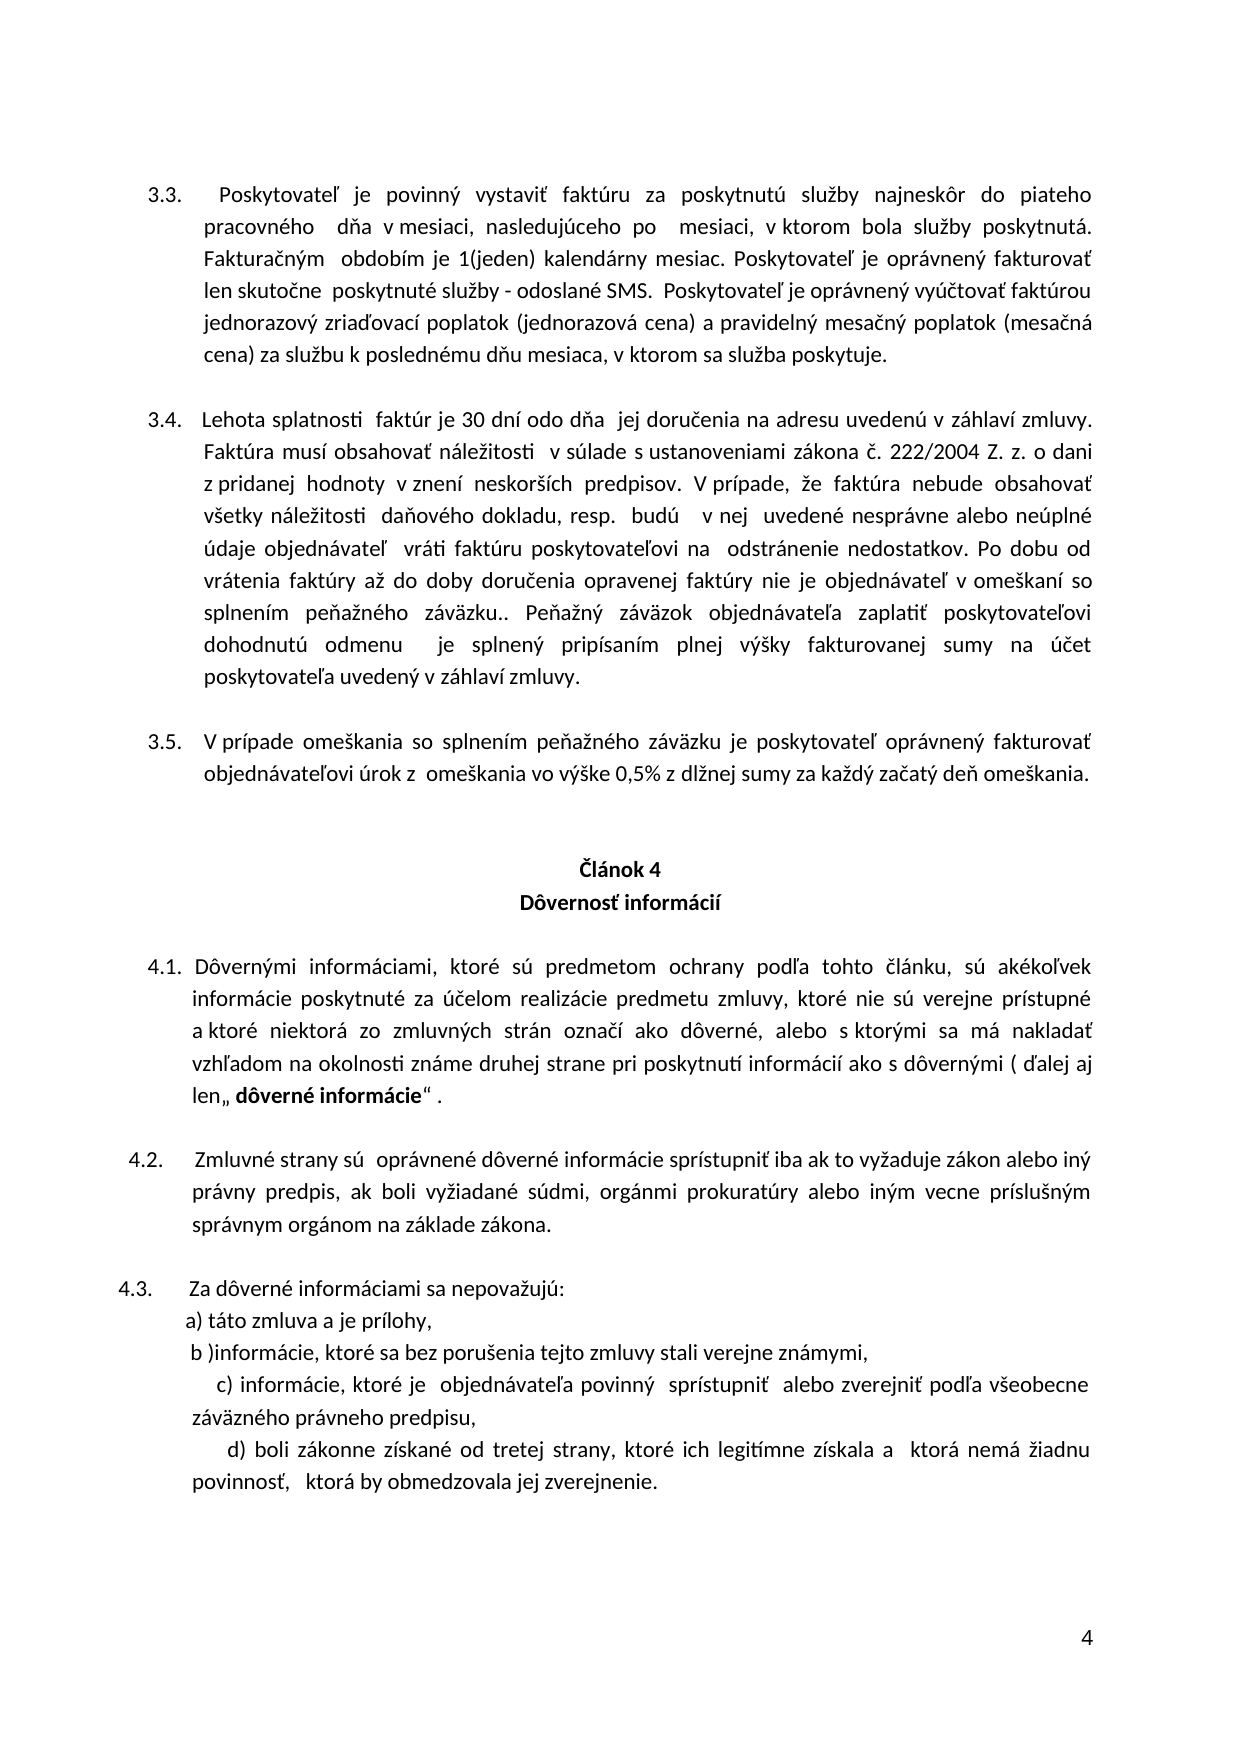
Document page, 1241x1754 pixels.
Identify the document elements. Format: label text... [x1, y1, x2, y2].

text 3.5. V prípade omeškania so splnením peňažného záväzku je poskytovateľ oprávnený fakturovať objednávateľovi úrok z omeškania vo výške 0,5% z dlžnej sumy za každý začatý deň omeškania. [147, 727, 1093, 787]
text 4.1. Dôvernými informáciami, ktoré sú predmetom ochrany podľa tohto článku, sú akékoľvek informácie poskytnuté za účelom realizácie predmetu zmluvy, ktoré nie sú verejne prístupné a ktoré niektorá zo zmluvných strán označí ako dôverné, alebo s ktorými sa má nakladať vzhľadom na okolnosti známe druhej strane pri poskytnutí informácií ako s dôvernými ( ďalej aj len„ dôverné informácie“ . [147, 952, 1093, 1109]
text Článok 4 [147, 856, 1093, 884]
text 3.3. Poskytovateľ je povinný vystaviť faktúru za poskytnutú služby najneskôr do piateho pracovného dňa v mesiaci, nasledujúceho po mesiaci, v ktorom bola služby poskytnutá. Fakturačným obdobím je 1(jeden) kalendárny mesiac. Poskytovateľ je oprávnený fakturovať len skutočne poskytnuté služby - odoslané SMS. Poskytovateľ je oprávnený vyúčtovať faktúrou jednorazový zriaďovací poplatok (jednorazová cena) a pravidelný mesačný poplatok (mesačná cena) za službu k poslednému dňu mesiaca, v ktorom sa služba poskytuje. [147, 180, 1093, 369]
text d) boli zákonne získané od tretej strany, ktoré ich legitímne získala a ktorá nemá žiadnu povinnosť, ktorá by obmedzovala jej zverejnenie. [118, 1435, 1093, 1495]
text c) informácie, ktoré je objednávateľa povinný sprístupniť alebo zverejniť podľa všeobecne záväzného právneho predpisu, [118, 1371, 1093, 1431]
text a) táto zmluva a je prílohy, [118, 1306, 1093, 1334]
text b )informácie, ktoré sa bez porušenia tejto zmluvy stali verejne známymi, [118, 1338, 1093, 1366]
text 4.3. Za dôverné informáciami sa nepovažujú: [118, 1274, 1093, 1302]
text Dôvernosť informácií [147, 888, 1093, 916]
text 3.4. Lehota splatnosti faktúr je 30 dní odo dňa jej doručenia na adresu uvedenú v záhlaví zmluvy. Faktúra musí obsahovať náležitosti v súlade s ustanoveniami zákona č. 222/2004 Z. z. o dani z pridanej hodnoty v znení neskorších predpisov. V prípade, že faktúra nebude obsahovať všetky náležitosti daňového dokladu, resp. budú v nej uvedené nesprávne alebo neúplné údaje objednávateľ vráti faktúru poskytovateľovi na odstránenie nedostatkov. Po dobu od vrátenia faktúry až do doby doručenia opravenej faktúry nie je objednávateľ v omeškaní so splnením peňažného záväzku.. Peňažný záväzok objednávateľa zaplatiť poskytovateľovi dohodnutú odmenu je splnený pripísaním plnej výšky fakturovanej sumy na účet poskytovateľa uvedený v záhlaví zmluvy. [147, 405, 1093, 691]
text 4.2. Zmluvné strany sú oprávnené dôverné informácie sprístupniť iba ak to vyžaduje zákon alebo iný právny predpis, ak boli vyžiadané súdmi, orgánmi prokuratúry alebo iným vecne príslušným správnym orgánom na základe zákona. [118, 1145, 1093, 1238]
